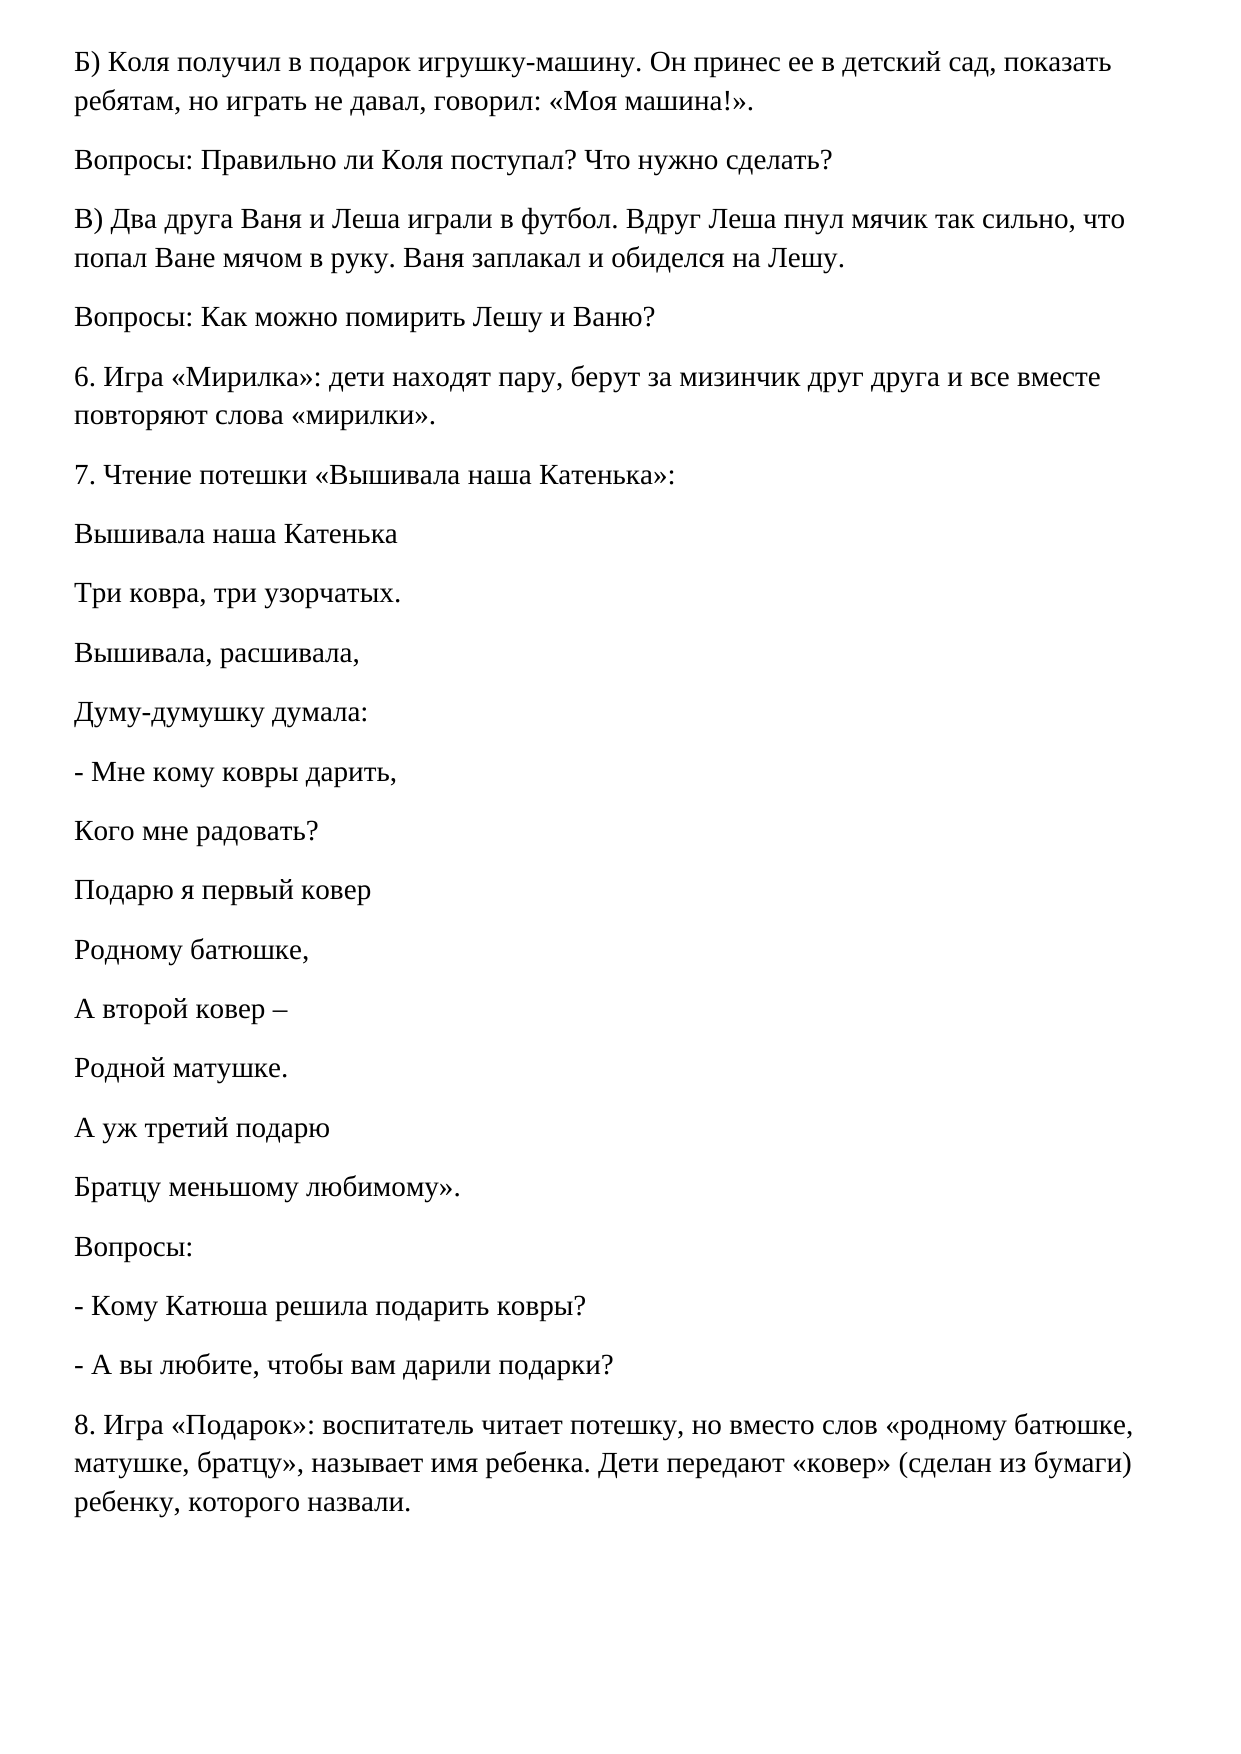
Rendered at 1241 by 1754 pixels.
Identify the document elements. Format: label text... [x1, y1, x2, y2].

text Вопросы: [74, 1229, 1181, 1262]
text Вышивала, расшивала, [74, 635, 1181, 668]
text В) Два друга Ваня и Леша играли в футбол. Вдруг Леша пнул мячик так сильно, что попал Ване мячом в руку. Ваня заплакал и обиделся на Лешу. [74, 202, 1181, 274]
text Вопросы: Правильно ли Коля поступал? Что нужно сделать? [74, 142, 1181, 176]
text Братцу меньшому любимому». [74, 1169, 1181, 1203]
text 6. Игра «Мирилка»: дети находят пару, берут за мизинчик друг друга и все вместе повторяют слова «мирилки». [74, 359, 1181, 431]
text - Мне кому ковры дарить, [74, 754, 1181, 787]
text Три ковра, три узорчатых. [74, 576, 1181, 609]
text А уж третий подарю [74, 1110, 1181, 1143]
text 7. Чтение потешки «Вышивала наша Катенька»: [74, 457, 1181, 490]
text Родному батюшке, [74, 932, 1181, 965]
text Думу-думушку думала: [74, 694, 1181, 728]
text Подарю я первый ковер [74, 872, 1181, 906]
text Б) Коля получил в подарок игрушку-машину. Он принес ее в детский сад, показать ребятам, но играть не давал, говорил: «Моя машина!». [74, 44, 1181, 116]
text А второй ковер – [74, 991, 1181, 1025]
text 8. Игра «Подарок»: воспитатель читает потешку, но вместо слов «родному батюшке, матушке, братцу», называет имя ребенка. Дети передают «ковер» (сделан из бумаги) ребенку, которого назвали. [74, 1407, 1181, 1517]
text Вышивала наша Катенька [74, 516, 1181, 550]
text - А вы любите, чтобы вам дарили подарки? [74, 1347, 1181, 1381]
text Родной матушке. [74, 1051, 1181, 1084]
text Вопросы: Как можно помирить Лешу и Ваню? [74, 299, 1181, 333]
text Кого мне радовать? [74, 813, 1181, 847]
text - Кому Катюша решила подарить ковры? [74, 1288, 1181, 1322]
